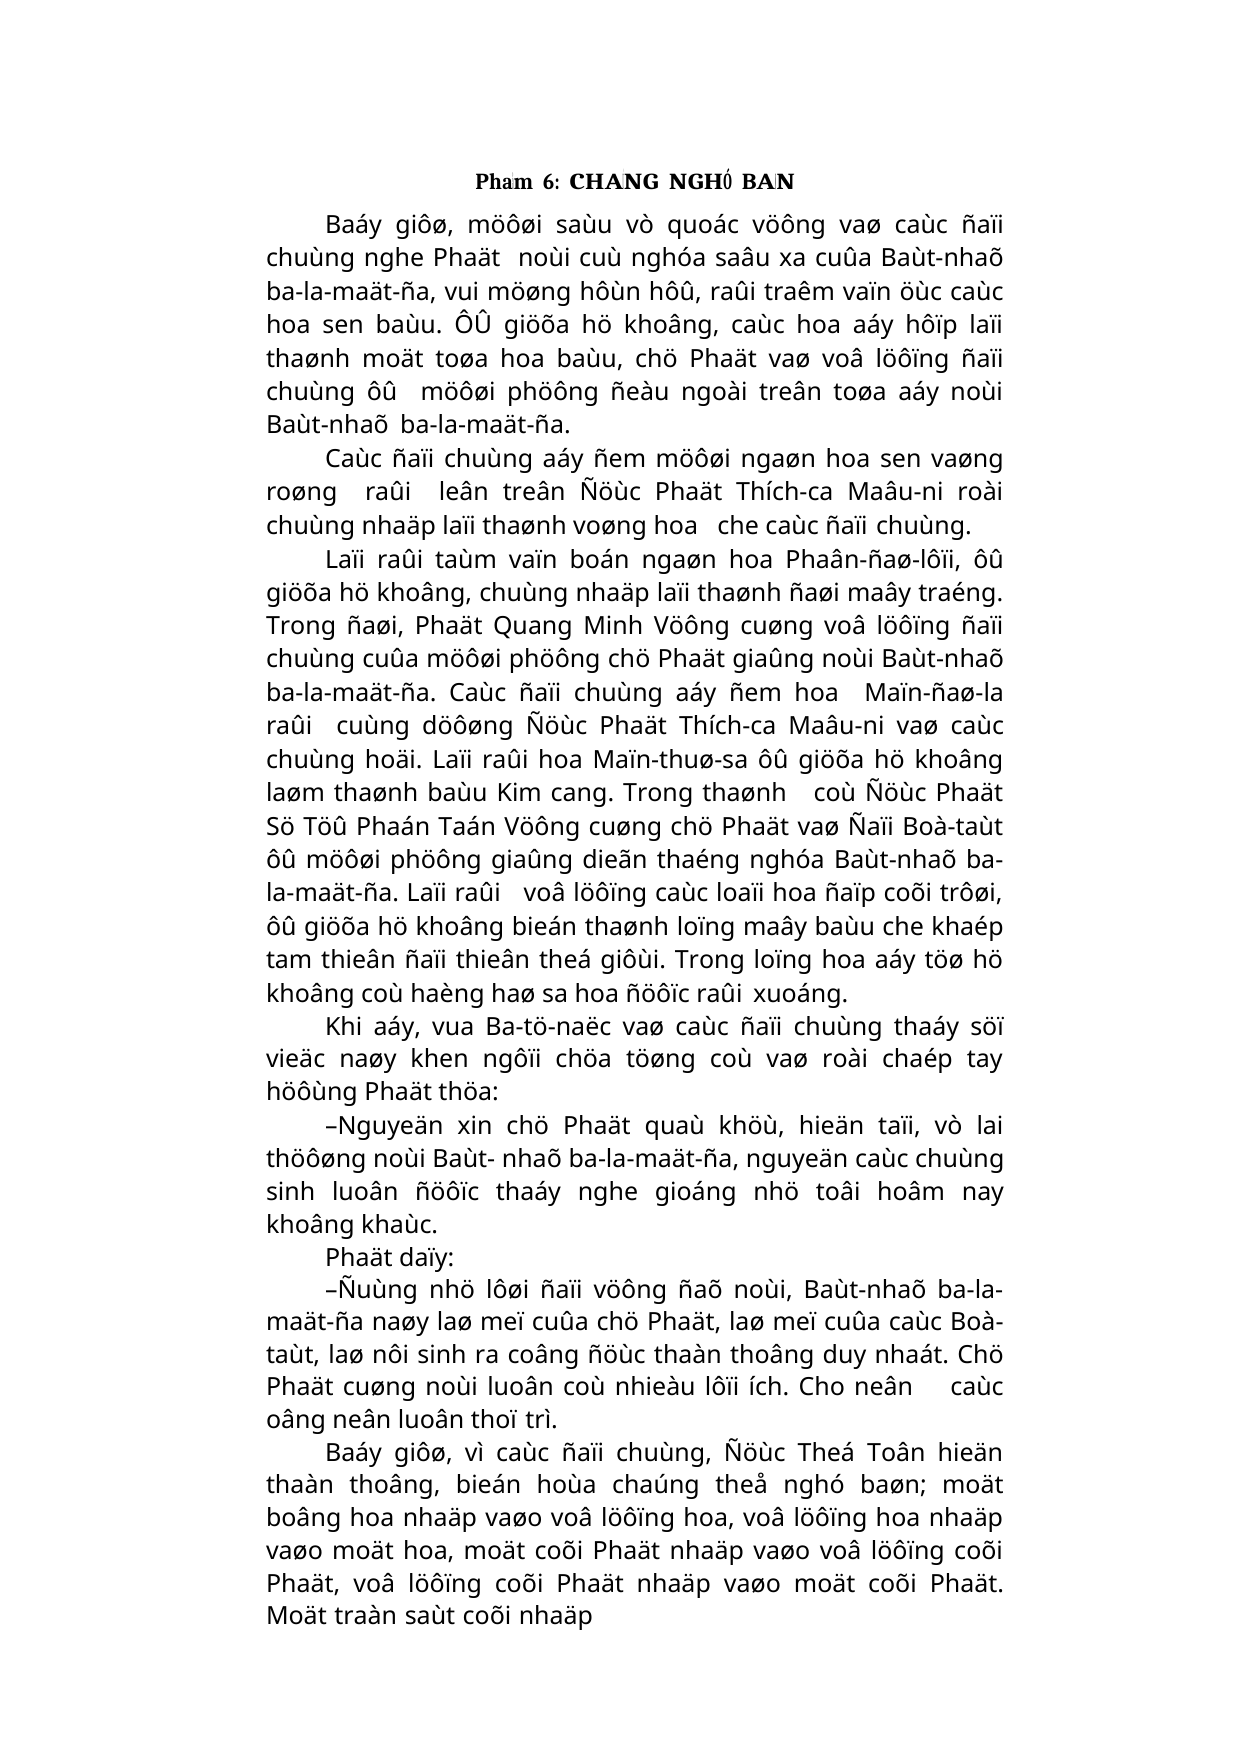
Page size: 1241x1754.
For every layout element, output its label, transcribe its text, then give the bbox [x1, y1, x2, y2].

text Baáy giôø, vì caùc ñaïi chuùng, Ñöùc Theá Toân hieän thaàn thoâng, bieán hoùa chaúng theå nghó baøn; moät boâng hoa nhaäp vaøo voâ löôïng hoa, voâ löôïng hoa nhaäp vaøo moät hoa, moät coõi Phaät nhaäp vaøo voâ löôïng coõi Phaät, voâ löôïng coõi Phaät nhaäp vaøo moät coõi Phaät. Moät traàn saùt coõi nhaäp [266, 1436, 1004, 1632]
text Caùc ñaïi chuùng aáy ñem möôøi ngaøn hoa sen vaøng roøng raûi leân treân Ñöùc Phaät Thích-ca Maâu-ni roài chuùng nhaäp laïi thaønh voøng hoa che caùc ñaïi chuùng. [266, 441, 1004, 541]
text Phaåm 6: CHAÚNG NGHÓ BAØN [471, 168, 799, 195]
text –Ñuùng nhö lôøi ñaïi vöông ñaõ noùi, Baùt-nhaõ ba-la-maät-ña naøy laø meï cuûa chö Phaät, laø meï cuûa caùc Boà-taùt, laø nôi sinh ra coâng ñöùc thaàn thoâng duy nhaát. Chö Phaät cuøng noùi luoân coù nhieàu lôïi ích. Cho neân caùc oâng neân luoân thoï trì. [266, 1272, 1004, 1436]
text Baáy giôø, möôøi saùu vò quoác vöông vaø caùc ñaïi chuùng nghe Phaät noùi cuù nghóa saâu xa cuûa Baùt-nhaõ ba-la-maät-ña, vui möøng hôùn hôû, raûi traêm vaïn öùc caùc hoa sen baùu. ÔÛ giöõa hö khoâng, caùc hoa aáy hôïp laïi thaønh moät toøa hoa baùu, chö Phaät vaø voâ löôïng ñaïi chuùng ôû möôøi phöông ñeàu ngoài treân toøa aáy noùi Baùt-nhaõ ba-la-maät-ña. [266, 207, 1004, 441]
text Laïi raûi taùm vaïn boán ngaøn hoa Phaân-ñaø-lôïi, ôû giöõa hö khoâng, chuùng nhaäp laïi thaønh ñaøi maây traéng. Trong ñaøi, Phaät Quang Minh Vöông cuøng voâ löôïng ñaïi chuùng cuûa möôøi phöông chö Phaät giaûng noùi Baùt-nhaõ ba-la-maät-ña. Caùc ñaïi chuùng aáy ñem hoa Maïn-ñaø-la raûi cuùng döôøng Ñöùc Phaät Thích-ca Maâu-ni vaø caùc chuùng hoäi. Laïi raûi hoa Maïn-thuø-sa ôû giöõa hö khoâng laøm thaønh baùu Kim cang. Trong thaønh coù Ñöùc Phaät Sö Töû Phaán Taán Vöông cuøng chö Phaät vaø Ñaïi Boà-taùt ôû möôøi phöông giaûng dieãn thaéng nghóa Baùt-nhaõ ba-la-maät-ña. Laïi raûi voâ löôïng caùc loaïi hoa ñaïp coõi trôøi, ôû giöõa hö khoâng bieán thaønh loïng maây baùu che khaép tam thieân ñaïi thieân theá giôùi. Trong loïng hoa aáy töø hö khoâng coù haèng haø sa hoa ñöôïc raûi xuoáng. [266, 541, 1004, 1009]
text Phaät daïy: [325, 1241, 1065, 1272]
text Khi aáy, vua Ba-tö-naëc vaø caùc ñaïi chuùng thaáy söï vieäc naøy khen ngôïi chöa töøng coù vaø roài chaép tay höôùng Phaät thöa: [266, 1009, 1004, 1107]
text –Nguyeän xin chö Phaät quaù khöù, hieän taïi, vò lai thöôøng noùi Baùt- nhaõ ba-la-maät-ña, nguyeän caùc chuùng sinh luoân ñöôïc thaáy nghe gioáng nhö toâi hoâm nay khoâng khaùc. [266, 1107, 1004, 1241]
